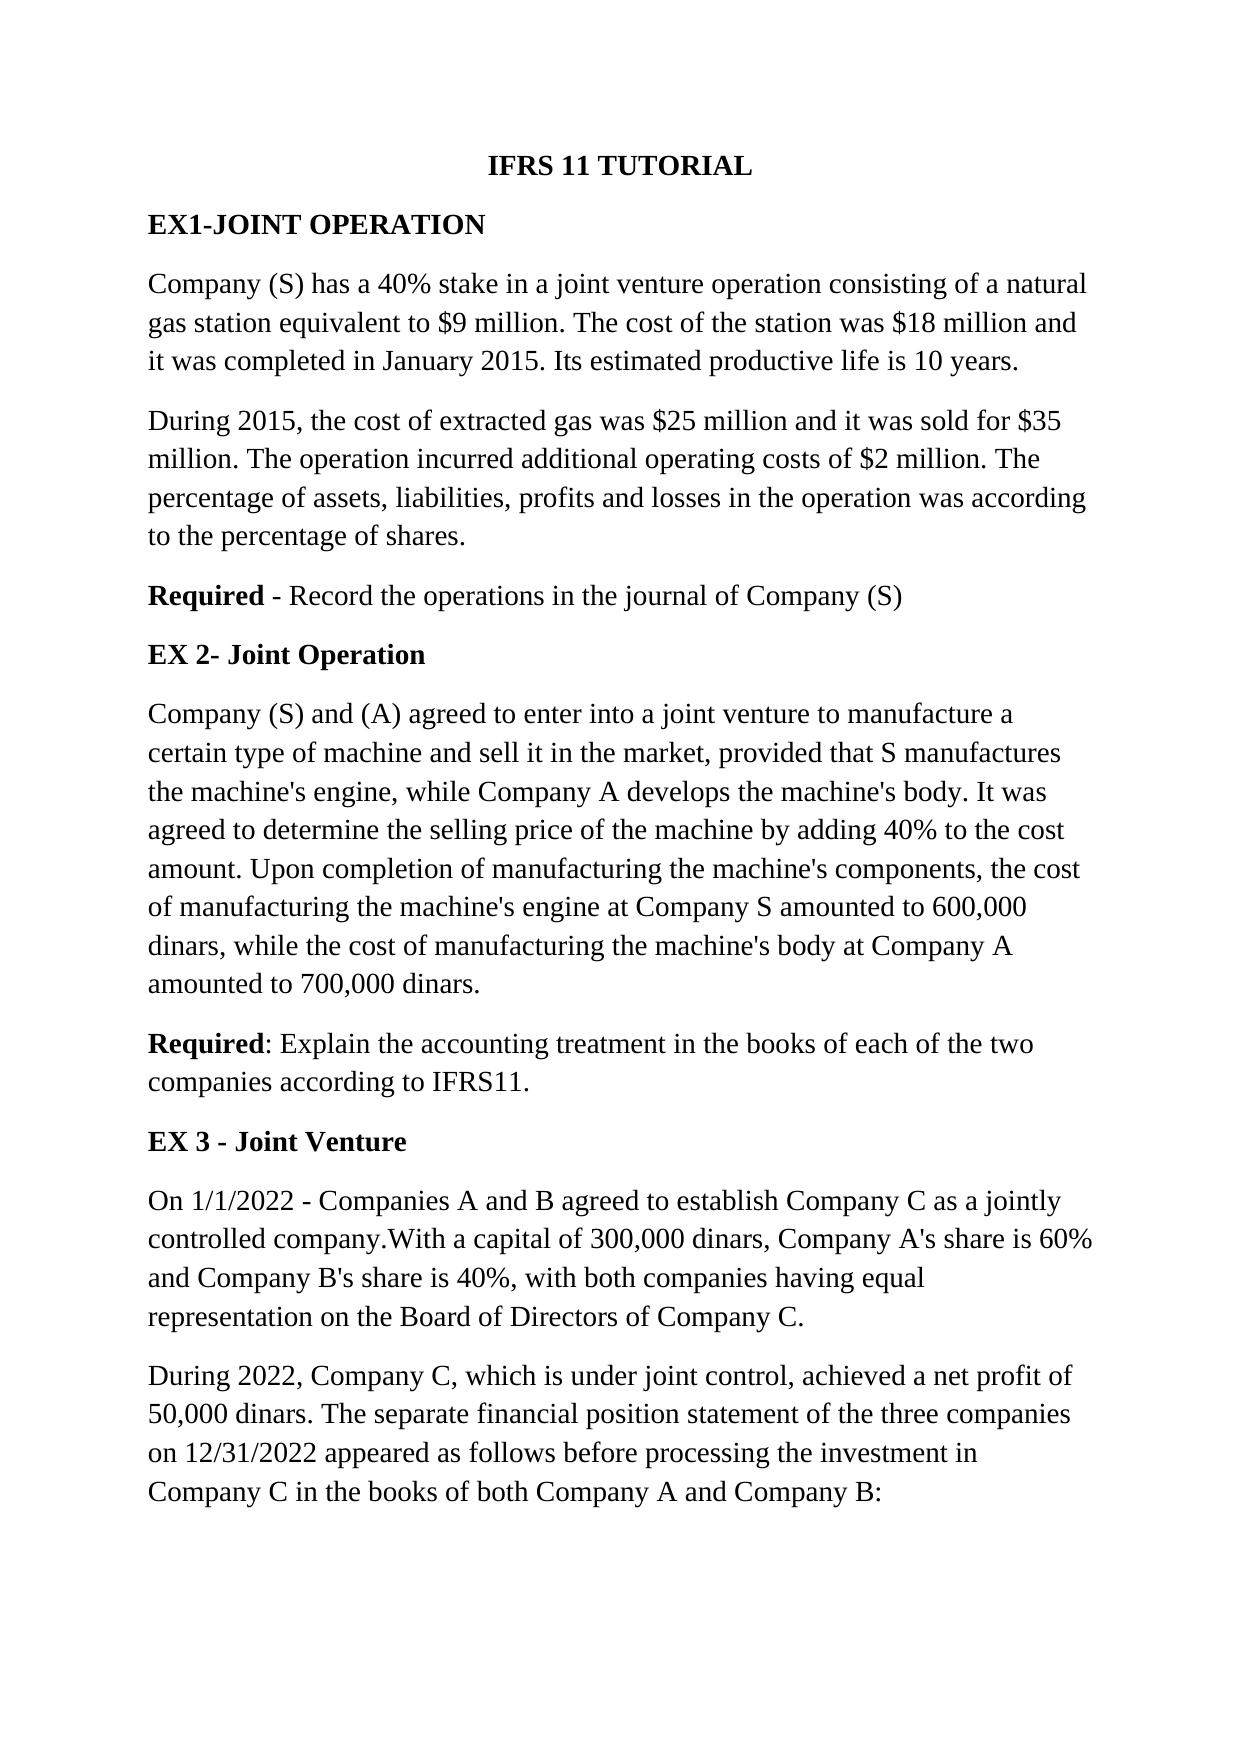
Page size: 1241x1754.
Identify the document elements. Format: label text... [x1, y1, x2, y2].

text IFRS 11 TUTORIAL [148, 148, 1093, 181]
text EX 2- Joint Operation [148, 637, 1093, 671]
text EX1-JOINT OPERATION [148, 207, 1093, 241]
text Company (S) and (A) agreed to enter into a joint venture to manufacture a certain type of machine and sell it in the market, provided that S manufactures the machine's engine, while Company A develops the machine's body. It was agreed to determine the selling price of the machine by adding 40% to the cost amount. Upon completion of manufacturing the machine's components, the cost of manufacturing the machine's engine at Company S amounted to 600,000 dinars, while the cost of manufacturing the machine's body at Company A amounted to 700,000 dinars. [148, 697, 1093, 1000]
text EX 3 - Joint Venture [148, 1124, 1093, 1157]
text On 1/1/2022 - Companies A and B agreed to establish Company C as a jointly controlled company.With a capital of 300,000 dinars, Company A's share is 60% and Company B's share is 40%, with both companies having equal representation on the Board of Directors of Company C. [148, 1183, 1093, 1332]
text Required: Explain the accounting treatment in the books of each of the two companies according to IFRS11. [148, 1026, 1093, 1098]
text During 2015, the cost of extracted gas was $25 million and it was sold for $35 million. The operation incurred additional operating costs of $2 million. The percentage of assets, liabilities, profits and losses in the operation was according to the percentage of shares. [148, 403, 1093, 552]
text Company (S) has a 40% stake in a joint venture operation consisting of a natural gas station equivalent to $9 million. The cost of the station was $18 million and it was completed in January 2015. Its estimated productive life is 10 years. [148, 266, 1093, 377]
text Required - Record the operations in the journal of Company (S) [148, 578, 1093, 611]
text During 2022, Company C, which is under joint control, achieved a net profit of 50,000 dinars. The separate financial position statement of the three companies on 12/31/2022 appeared as follows before processing the investment in Company C in the books of both Company A and Company B: [148, 1358, 1093, 1507]
